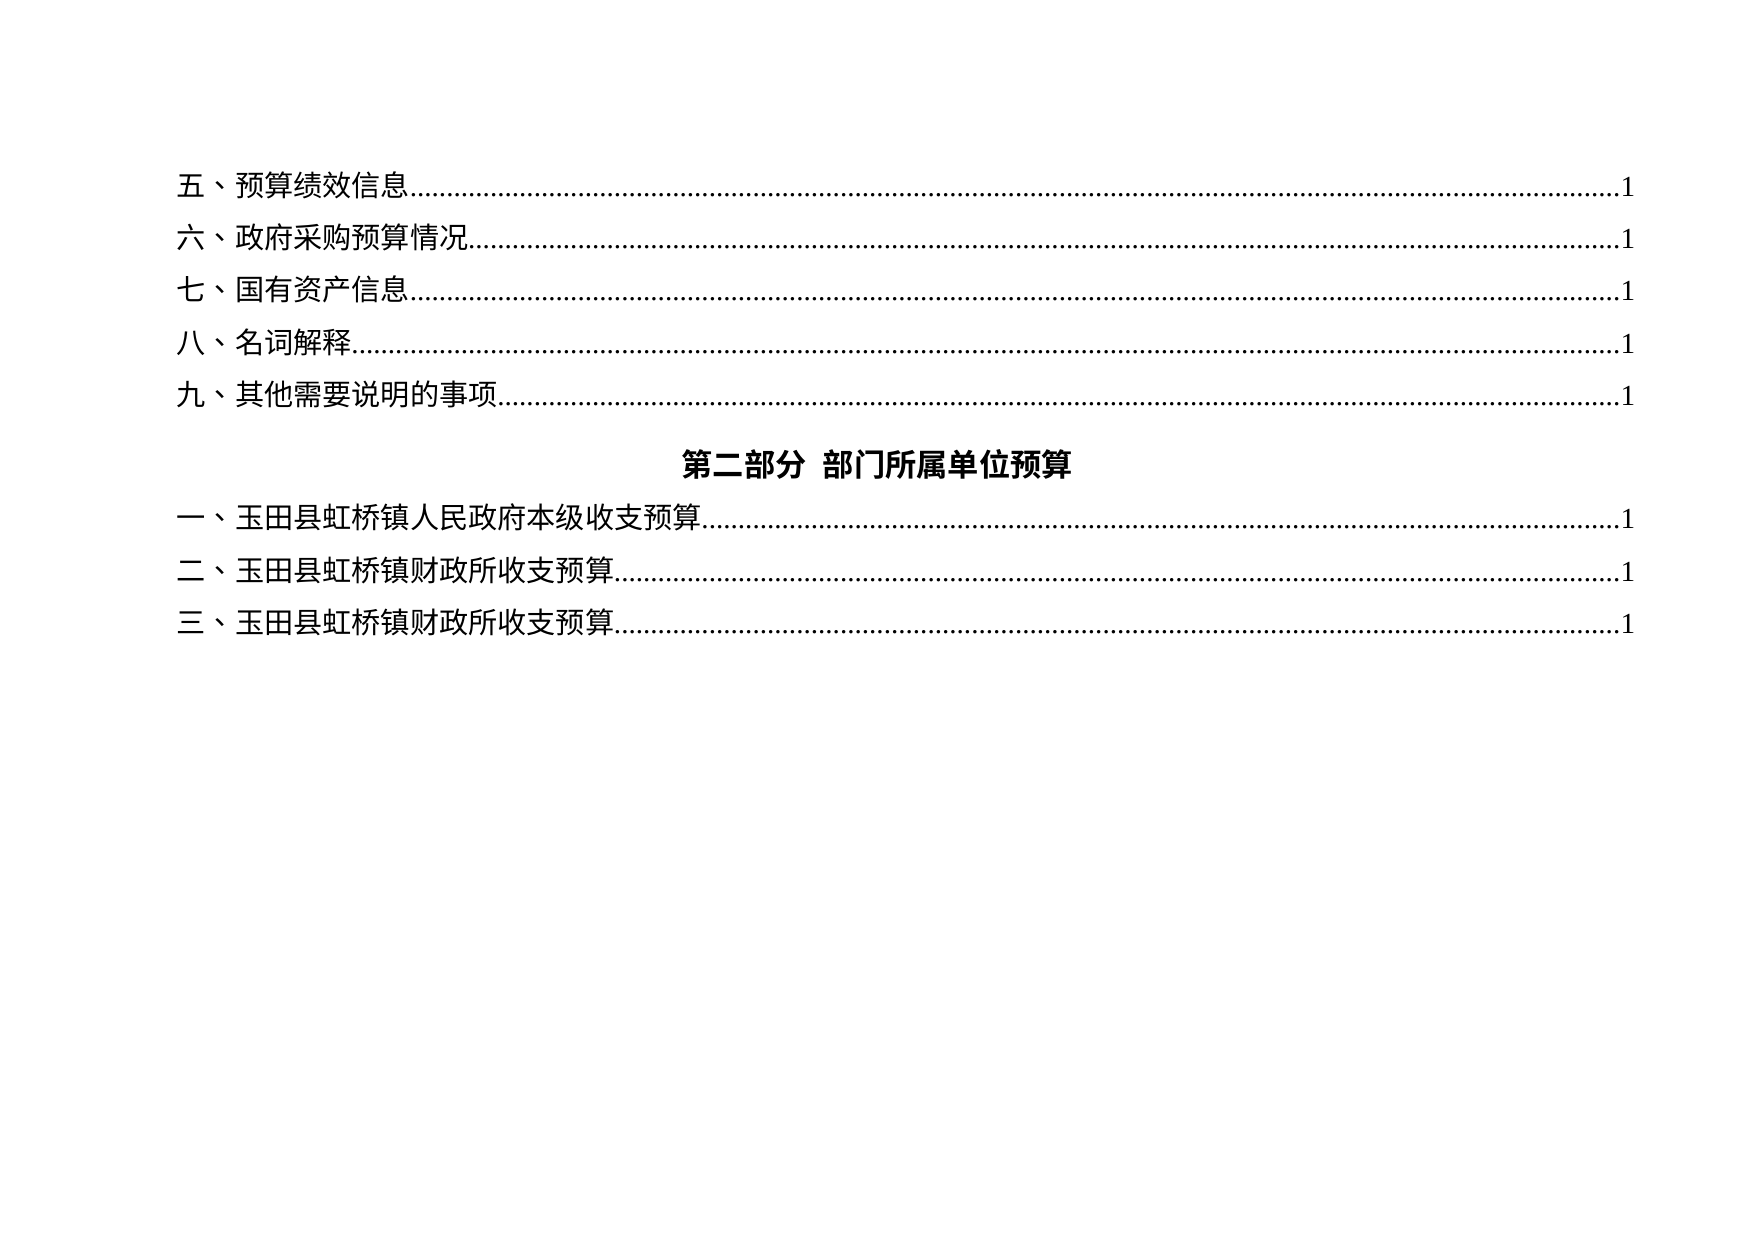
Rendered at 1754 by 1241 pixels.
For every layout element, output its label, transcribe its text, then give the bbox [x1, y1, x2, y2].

text 一、玉田县虹桥镇人民政府本级收支预算 1 [118, 498, 1636, 537]
text 七、国有资产信息 1 [118, 270, 1636, 309]
text 五、预算绩效信息 1 [118, 165, 1636, 205]
text 三、玉田县虹桥镇财政所收支预算 1 [118, 602, 1636, 642]
text 第二部分 部门所属单位预算 [118, 442, 1636, 485]
text 九、其他需要说明的事项 1 [118, 374, 1636, 414]
text 八、名词解释 1 [118, 322, 1636, 362]
text 六、政府采购预算情况 1 [118, 217, 1636, 257]
text 二、玉田县虹桥镇财政所收支预算 1 [118, 550, 1636, 589]
